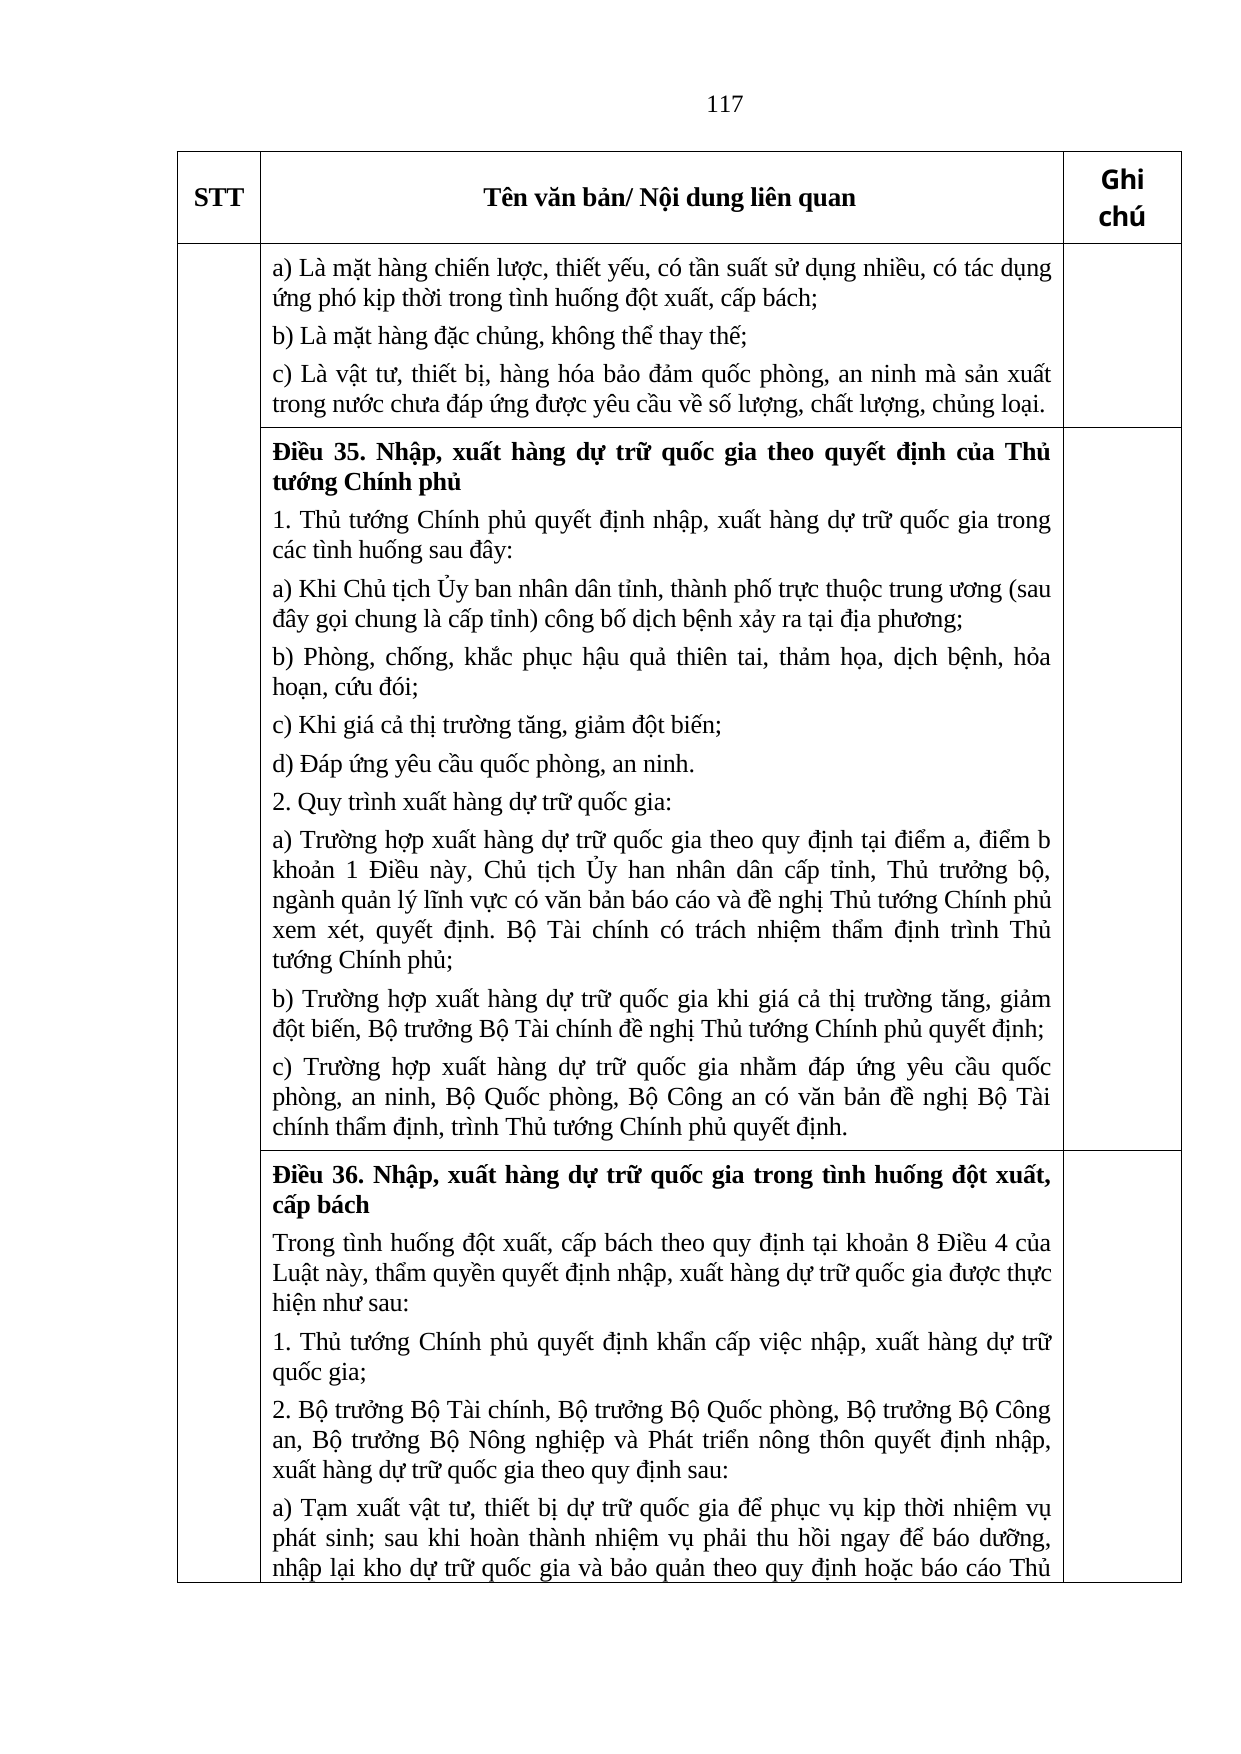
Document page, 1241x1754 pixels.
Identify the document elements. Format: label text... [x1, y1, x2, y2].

table_header Tên văn bản/ Nội dung liên quan [261, 152, 1063, 242]
table_cell [1064, 428, 1181, 1149]
table_cell [1064, 1151, 1181, 1582]
table_header Ghi chú [1064, 152, 1181, 242]
table_header STT [178, 152, 260, 242]
table_cell [1064, 244, 1181, 427]
table_cell Điều 35. Nhập, xuất hàng dự trữ quốc gia theo quyết định của Thủ tướng Chính phủ 1. Thủ tướng Chính phủ quyết định nhập, xuất hàng dự trữ quốc gia trong các tình huống sau đây: a) Khi Chủ tịch Ủy ban nhân dân tỉnh, thành phố trực thuộc trung ương (sau đây gọi chung là cấp tỉnh) công bố dịch bệnh xảy ra tại địa phương; b) Phòng, chống, khắc phục hậu quả thiên tai, thảm họa, dịch bệnh, hỏa hoạn, cứu đói; c) Khi giá cả thị trường tăng, giảm đột biến; d) Đáp ứng yêu cầu quốc phòng, an ninh. 2. Quy trình xuất hàng dự trữ quốc gia: a) Trường hợp xuất hàng dự trữ quốc gia theo quy định tại điểm a, điểm b khoản 1 Điều này, Chủ tịch Ủy han nhân dân cấp tỉnh, Thủ trưởng bộ, ngành quản lý lĩnh vực có văn bản báo cáo và đề nghị Thủ tướng Chính phủ xem xét, quyết định. Bộ Tài chính có trách nhiệm thẩm định trình Thủ tướng Chính phủ; b) Trường hợp xuất hàng dự trữ quốc gia khi giá cả thị trường tăng, giảm đột biến, Bộ trưởng Bộ Tài chính đề nghị Thủ tướng Chính phủ quyết định; c) Trường hợp xuất hàng dự trữ quốc gia nhằm đáp ứng yêu cầu quốc phòng, an ninh, Bộ Quốc phòng, Bộ Công an có văn bản đề nghị Bộ Tài chính thẩm định, trình Thủ tướng Chính phủ quyết định. [261, 428, 1063, 1149]
